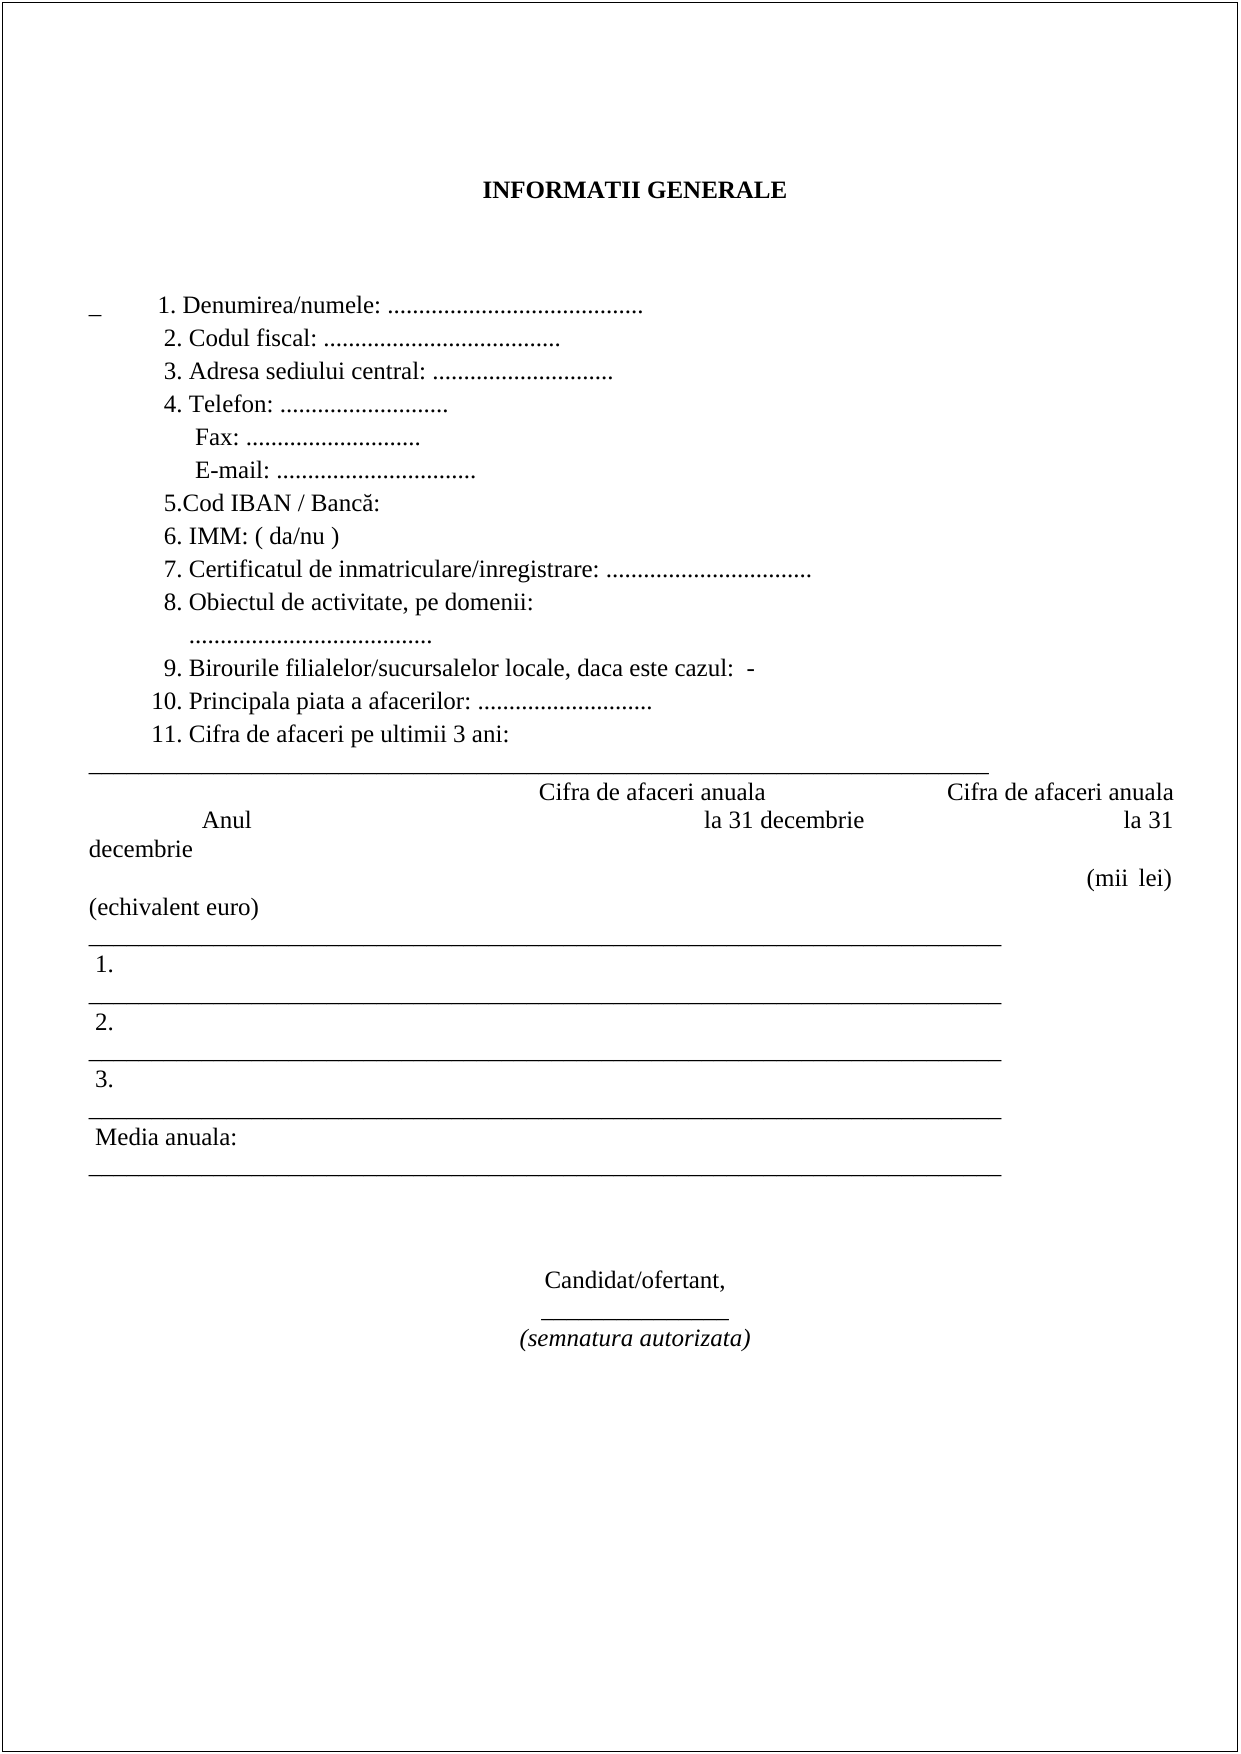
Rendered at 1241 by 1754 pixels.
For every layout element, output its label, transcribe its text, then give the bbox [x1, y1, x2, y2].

text 1. [89, 949, 1181, 978]
text 4. Telefon: ........................... [89, 389, 1181, 418]
text 5.Cod IBAN / Bancă: [89, 488, 1181, 517]
text Cifra de afaceri anuala Cifra de afaceri anuala [539, 777, 1181, 805]
text _______________ [89, 1294, 1181, 1323]
text 2. [89, 1007, 1181, 1035]
text (semnatura autorizata) [89, 1323, 1181, 1352]
text 11. Cifra de afaceri pe ultimii 3 ani: [89, 719, 1181, 748]
text 8. Obiectul de activitate, pe domenii: [89, 587, 1181, 616]
text _________________________________________________________________________ [89, 920, 1181, 949]
text Candidat/ofertant, [89, 1265, 1181, 1294]
text _________________________________________________________________________ [89, 1035, 1181, 1064]
text INFORMATII GENERALE [89, 175, 1181, 204]
text 3. [89, 1064, 1181, 1093]
text Media anuala: [89, 1122, 1181, 1150]
text _________________________________________________________________________ [89, 1093, 1181, 1122]
text Anul la 31 decembrie la 31 decembrie [89, 805, 1181, 863]
text 10. Principala piata a afacerilor: ............................ [89, 686, 1181, 715]
text 3. Adresa sediului central: ............................. [89, 356, 1181, 385]
text _________________________________________________________________________ [89, 1150, 1181, 1179]
text 2. Codul fiscal: ...................................... [89, 323, 1181, 352]
text _ 1. Denumirea/numele: ......................................... [89, 290, 1181, 319]
text 6. IMM: ( da/nu ) [89, 521, 1181, 550]
text Fax: ............................ [89, 422, 1181, 451]
text _________________________________________________________________________ [89, 978, 1181, 1007]
text 9. Birourile filialelor/sucursalelor locale, daca este cazul: - [89, 653, 1181, 682]
text ....................................... [89, 620, 1181, 649]
text 7. Certificatul de inmatriculare/inregistrare: ................................. [89, 554, 1181, 583]
text ________________________________________________________________________ [89, 748, 1181, 777]
text (mii lei) (echivalent euro) [89, 863, 1181, 920]
text E-mail: ................................ [89, 455, 1181, 484]
